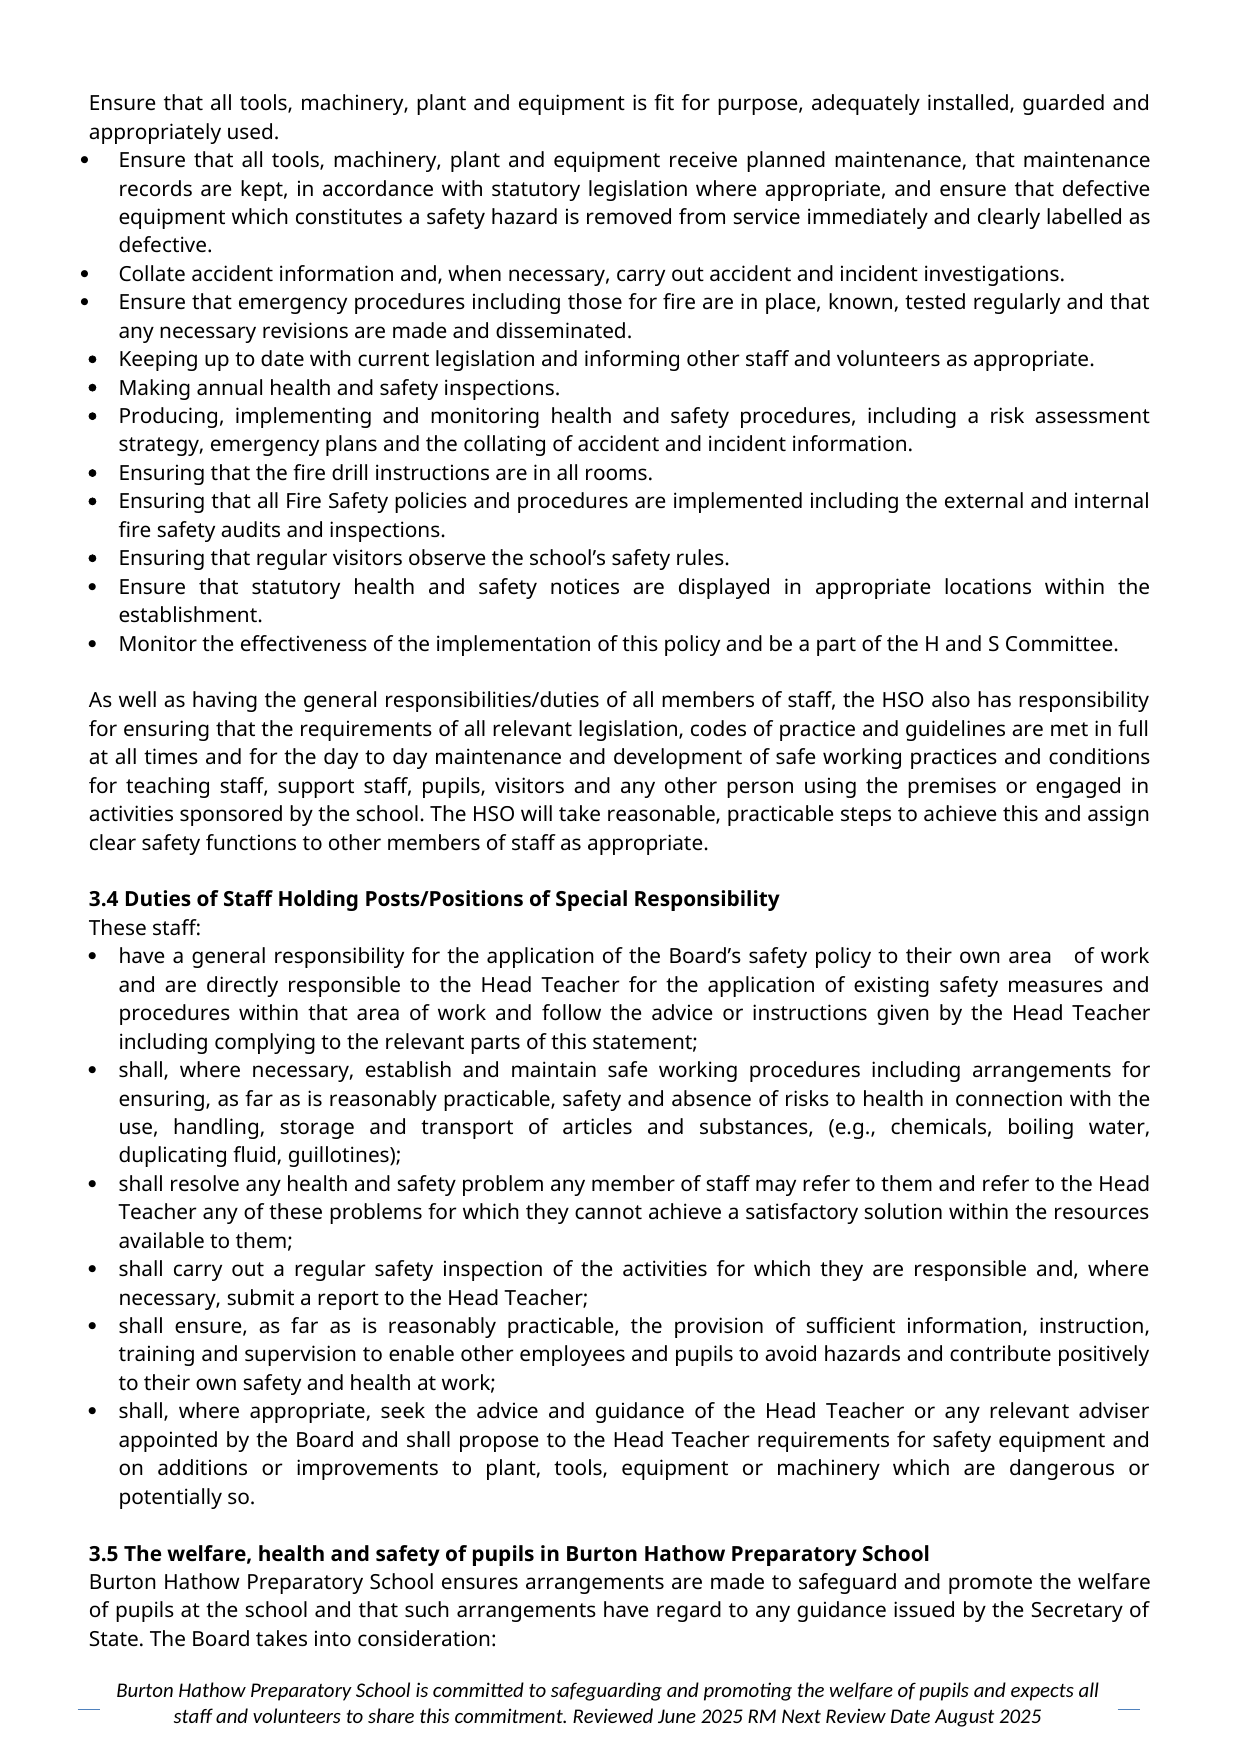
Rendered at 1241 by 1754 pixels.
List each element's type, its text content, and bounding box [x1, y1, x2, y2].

list shall carry out a regular safety inspection of the activities for which they are responsible and, where necessary, submit a report to the Head Teacher; [89, 1254, 1152, 1311]
list shall resolve any health and safety problem any member of staff may refer to them and refer to the Head Teacher any of these problems for which they cannot achieve a satisfactory solution within the resources available to them; [89, 1169, 1152, 1254]
list shall, where necessary, establish and maintain safe working procedures including arrangements for ensuring, as far as is reasonably practicable, safety and absence of risks to health in connection with the use, handling, storage and transport of articles and substances, (e.g., chemicals, boiling water, duplicating fluid, guillotines); [89, 1055, 1152, 1169]
list Monitor the effectiveness of the implementation of this policy and be a part of the H and S Committee. [89, 629, 1152, 657]
text Ensure that all tools, machinery, plant and equipment is fit for purpose, adequately installed, guarded and appropriately used. [89, 88, 1152, 145]
text 3.4 Duties of Staff Holding Posts/Positions of Special Responsibility [89, 884, 1152, 913]
list have a general responsibility for the application of the Board’s safety policy to their own area of work and are directly responsible to the Head Teacher for the application of existing safety measures and procedures within that area of work and follow the advice or instructions given by the Head Teacher including complying to the relevant parts of this statement; [89, 941, 1152, 1055]
list Ensuring that regular visitors observe the school’s safety rules. [89, 543, 1152, 572]
list Ensuring that the fire drill instructions are in all rooms. [89, 458, 1152, 486]
list Producing, implementing and monitoring health and safety procedures, including a risk assessment strategy, emergency plans and the collating of accident and incident information. [89, 401, 1152, 458]
text As well as having the general responsibilities/duties of all members of staff, the HSO also has responsibility for ensuring that the requirements of all relevant legislation, codes of practice and guidelines are met in full at all times and for the day to day maintenance and development of safe working practices and conditions for teaching staff, support staff, pupils, visitors and any other person using the premises or engaged in activities sponsored by the school. The HSO will take reasonable, practicable steps to achieve this and assign clear safety functions to other members of staff as appropriate. [89, 686, 1152, 856]
list Ensure that emergency procedures including those for fire are in place, known, tested regularly and that any necessary revisions are made and disseminated. [81, 287, 1152, 344]
text These staff: [89, 913, 1152, 941]
list Collate accident information and, when necessary, carry out accident and incident investigations. [81, 259, 1152, 287]
list Making annual health and safety inspections. [89, 373, 1152, 401]
list shall ensure, as far as is reasonably practicable, the provision of sufficient information, instruction, training and supervision to enable other employees and pupils to avoid hazards and contribute positively to their own safety and health at work; [89, 1311, 1152, 1396]
list Ensure that statutory health and safety notices are displayed in appropriate locations within the establishment. [89, 572, 1152, 629]
list shall, where appropriate, seek the advice and guidance of the Head Teacher or any relevant adviser appointed by the Board and shall propose to the Head Teacher requirements for safety equipment and on additions or improvements to plant, tools, equipment or machinery which are dangerous or potentially so. [89, 1396, 1152, 1510]
text Burton Hathow Preparatory School ensures arrangements are made to safeguard and promote the welfare of pupils at the school and that such arrangements have regard to any guidance issued by the Secretary of State. The Board takes into consideration: [89, 1567, 1152, 1652]
list Ensuring that all Fire Safety policies and procedures are implemented including the external and internal fire safety audits and inspections. [89, 486, 1152, 543]
list Ensure that all tools, machinery, plant and equipment receive planned maintenance, that maintenance records are kept, in accordance with statutory legislation where appropriate, and ensure that defective equipment which constitutes a safety hazard is removed from service immediately and clearly labelled as defective. [81, 145, 1152, 259]
list Keeping up to date with current legislation and informing other staff and volunteers as appropriate. [89, 344, 1152, 373]
text 3.5 The welfare, health and safety of pupils in Burton Hathow Preparatory School [89, 1539, 1152, 1567]
